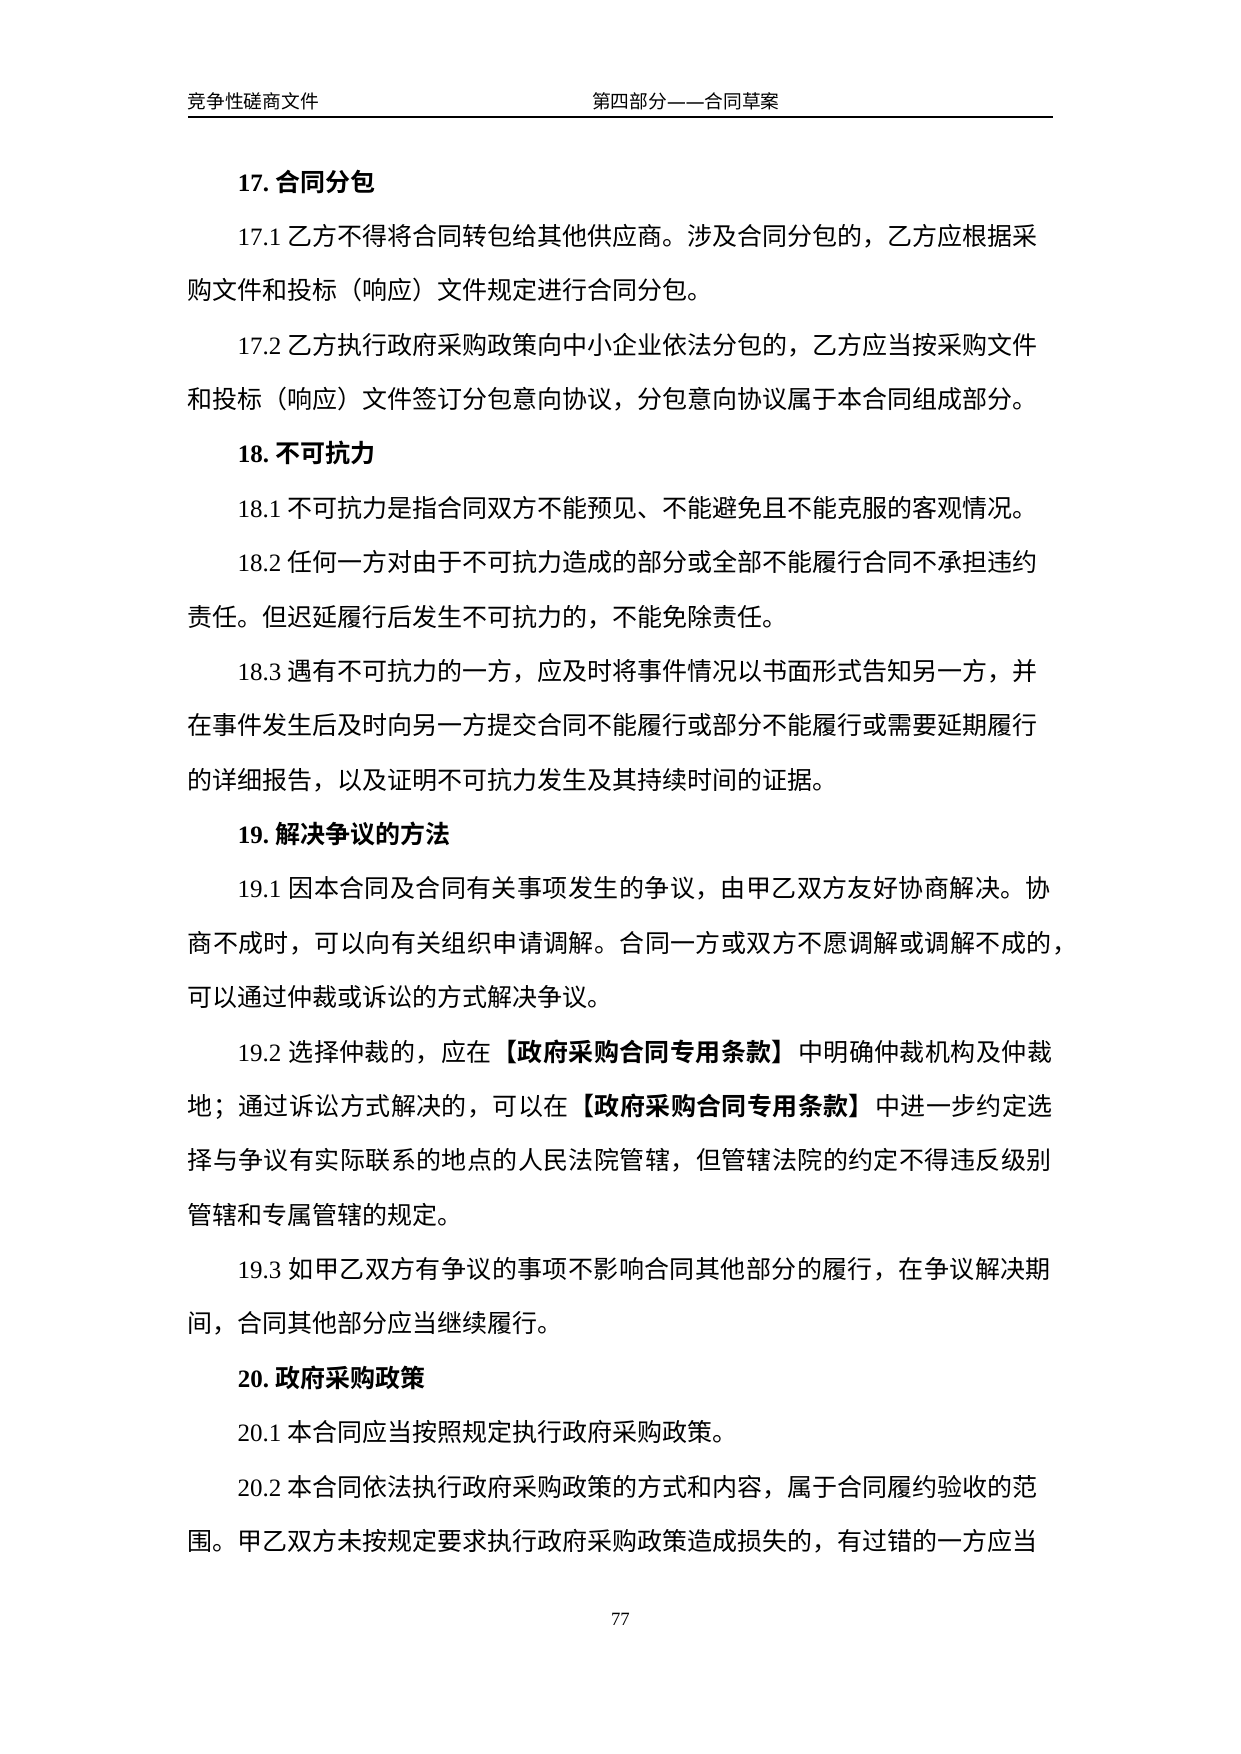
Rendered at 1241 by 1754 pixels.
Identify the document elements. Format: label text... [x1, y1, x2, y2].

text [187, 1467, 1053, 1558]
text 18.1 不可抗力是指合同双方不能预见、不能避免且不能克服的客观情况。 [187, 488, 1053, 524]
text 17.2 乙方执行政府采购政策向中小企业依法分包的，乙方应当按采购文件和投标（响应）文件签订分包意向协议，分包意向协议属于本合同组成部分。 [187, 325, 1053, 416]
text 18. 不可抗力 [187, 434, 1053, 470]
text 17.1 乙方不得将合同转包给其他供应商。涉及合同分包的，乙方应根据采购文件和投标（响应）文件规定进行合同分包。 [187, 216, 1053, 307]
text 18.2 任何一方对由于不可抗力造成的部分或全部不能履行合同不承担违约责任。但迟延履行后发生不可抗力的，不能免除责任。 [187, 543, 1053, 633]
text 19. 解决争议的方法 [187, 814, 1053, 851]
text 19.3 如甲乙双方有争议的事项不影响合同其他部分的履行，在争议解决期间，合同其他部分应当继续履行。 [187, 1249, 1053, 1340]
text 20.1 本合同应当按照规定执行政府采购政策。 [187, 1413, 1053, 1449]
text 17. 合同分包 [187, 162, 1053, 198]
text 19.1 因本合同及合同有关事项发生的争议，由甲乙双方友好协商解决。协商不成时，可以向有关组织申请调解。合同一方或双方不愿调解或调解不成的，可以通过仲裁或诉讼的方式解决争议。 [187, 869, 1053, 1014]
text 18.3 遇有不可抗力的一方，应及时将事件情况以书面形式告知另一方，并在事件发生后及时向另一方提交合同不能履行或部分不能履行或需要延期履行的详细报告，以及证明不可抗力发生及其持续时间的证据。 [187, 651, 1053, 796]
text 19.2 选择仲裁的，应在【政府采购合同专用条款】中明确仲裁机构及仲裁地；通过诉讼方式解决的，可以在【政府采购合同专用条款】中进一步约定选择与争议有实际联系的地点的人民法院管辖，但管辖法院的约定不得违反级别管辖和专属管辖的规定。 [187, 1032, 1053, 1231]
text 20. 政府采购政策 [187, 1358, 1053, 1394]
